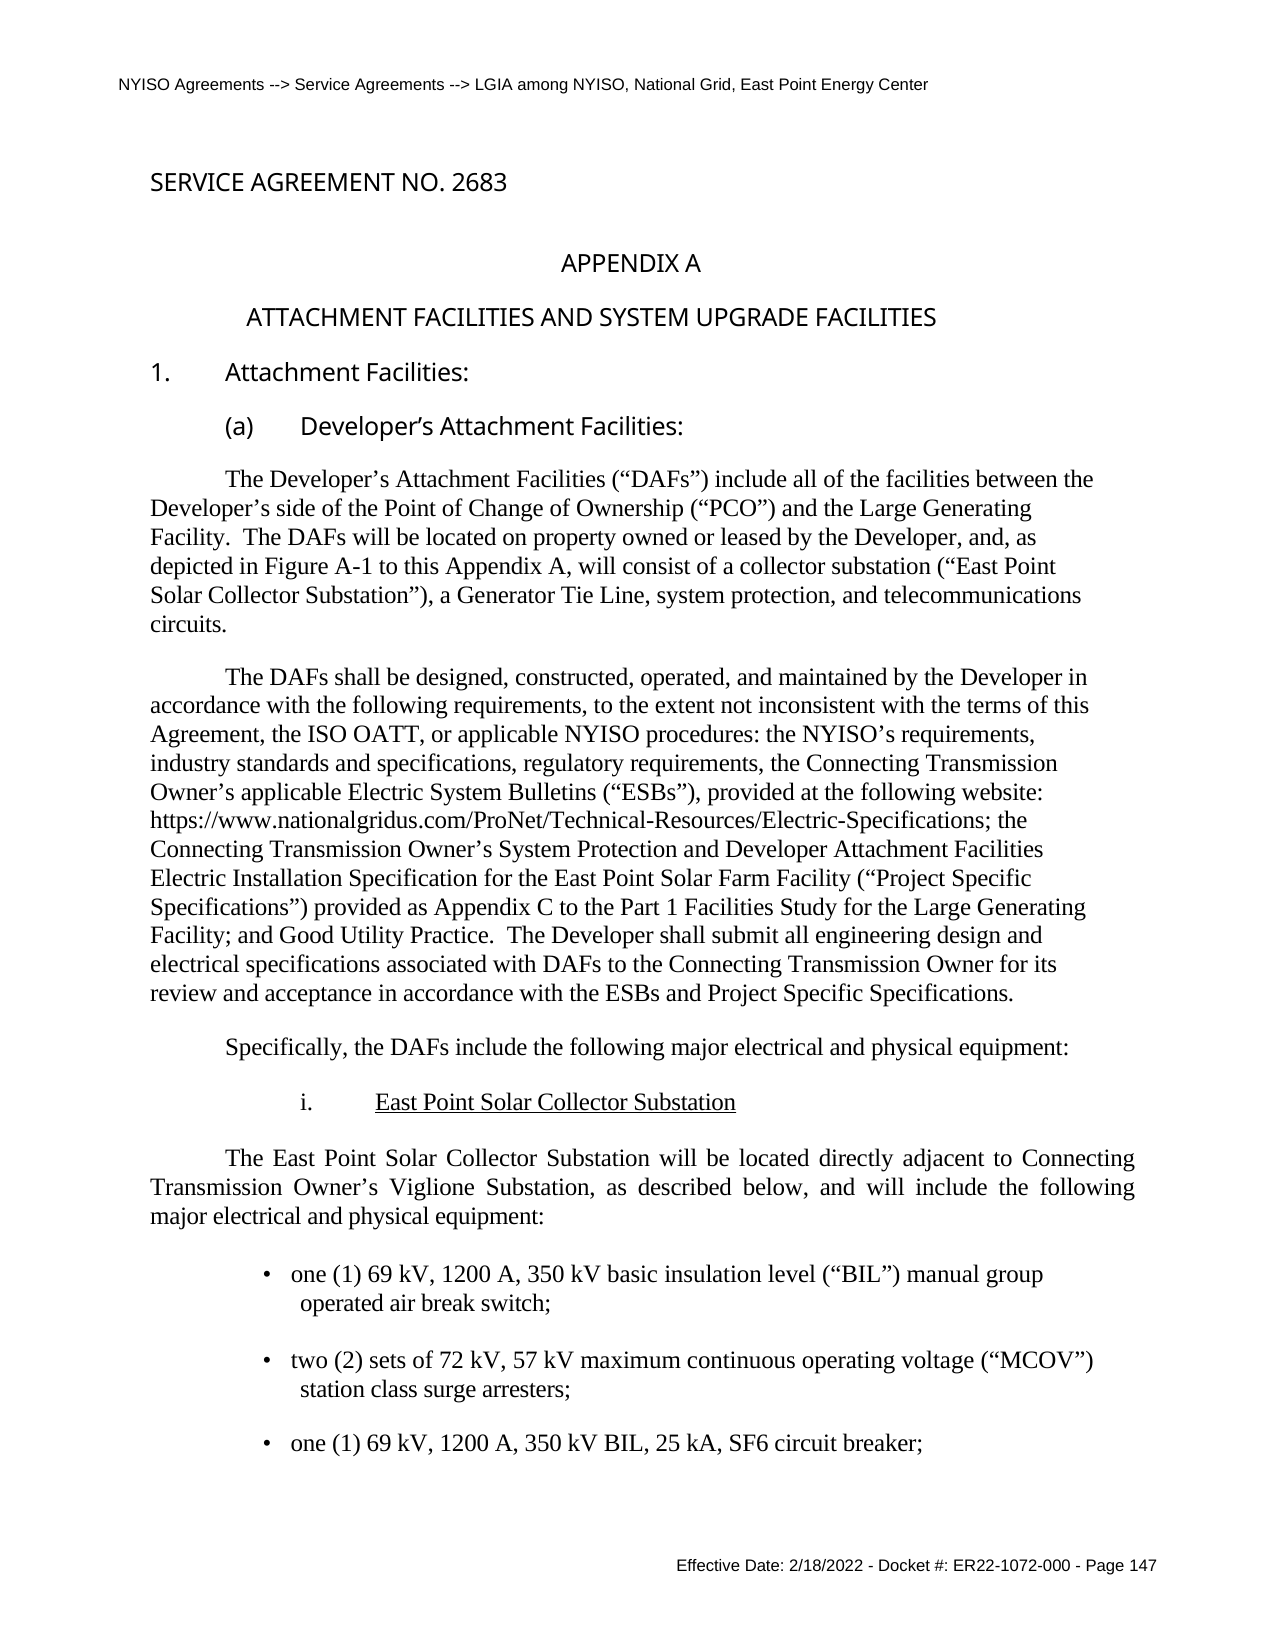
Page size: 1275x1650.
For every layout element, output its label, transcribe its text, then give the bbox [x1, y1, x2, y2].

text i. East Point Solar Collector Substation [300, 1087, 1275, 1116]
text 1. Attachment Facilities: [150, 358, 1275, 387]
text Specifically, the DAFs include the following major electrical and physical equipment: [225, 1032, 1275, 1061]
text • two (2) sets of 72 kV, 57 kV maximum continuous operating voltage (“MCOV”) station class surge arresters; [262, 1345, 1130, 1403]
text The East Point Solar Collector Substation will be located directly adjacent to Connecting Transmission Owner’s Viglione Substation, as described below, and will include the following major electrical and physical equipment: [150, 1143, 1135, 1230]
text SERVICE AGREEMENT NO. 2683 [150, 168, 1275, 197]
text APPENDIX A [561, 249, 1275, 278]
text • one (1) 69 kV, 1200 A, 350 kV basic insulation level (“BIL”) manual group operated air break switch; [262, 1259, 1080, 1318]
text (a) Developer’s Attachment Facilities: [150, 412, 1275, 441]
text • one (1) 69 kV, 1200 A, 350 kV BIL, 25 kA, SF6 circuit breaker; [262, 1428, 1275, 1457]
text The DAFs shall be designed, constructed, operated, and maintained by the Developer in accordance with the following requirements, to the extent not inconsistent with the terms of this Agreement, the ISO OATT, or applicable NYISO procedures: the NYISO’s requirements, industry standards and specifications, regulatory requirements, the Connecting Transmission Owner’s applicable Electric System Bulletins (“ESBs”), provided at the following website: https://www.nationalgridus.com/ProNet/Technical-Resources/Electric-Specifications; the Connecting Transmission Owner’s System Protection and Developer Attachment Facilities Electric Installation Specification for the East Point Solar Farm Facility (“Project Specific Specifications”) provided as Appendix C to the Part 1 Facilities Study for the Large Generating Facility; and Good Utility Practice. The Developer shall submit all engineering design and electrical specifications associated with DAFs to the Connecting Transmission Owner for its review and acceptance in accordance with the ESBs and Project Specific Specifications. [150, 662, 1130, 1007]
text The Developer’s Attachment Facilities (“DAFs”) include all of the facilities between the Developer’s side of the Point of Change of Ownership (“PCO”) and the Large Generating Facility. The DAFs will be located on property owned or leased by the Developer, and, as depicted in Figure A-1 to this Appendix A, will consist of a collector substation (“East Point Solar Collector Substation”), a Generator Tie Line, system protection, and telecommunications circuits. [150, 464, 1131, 639]
text ATTACHMENT FACILITIES AND SYSTEM UPGRADE FACILITIES [246, 304, 1275, 332]
